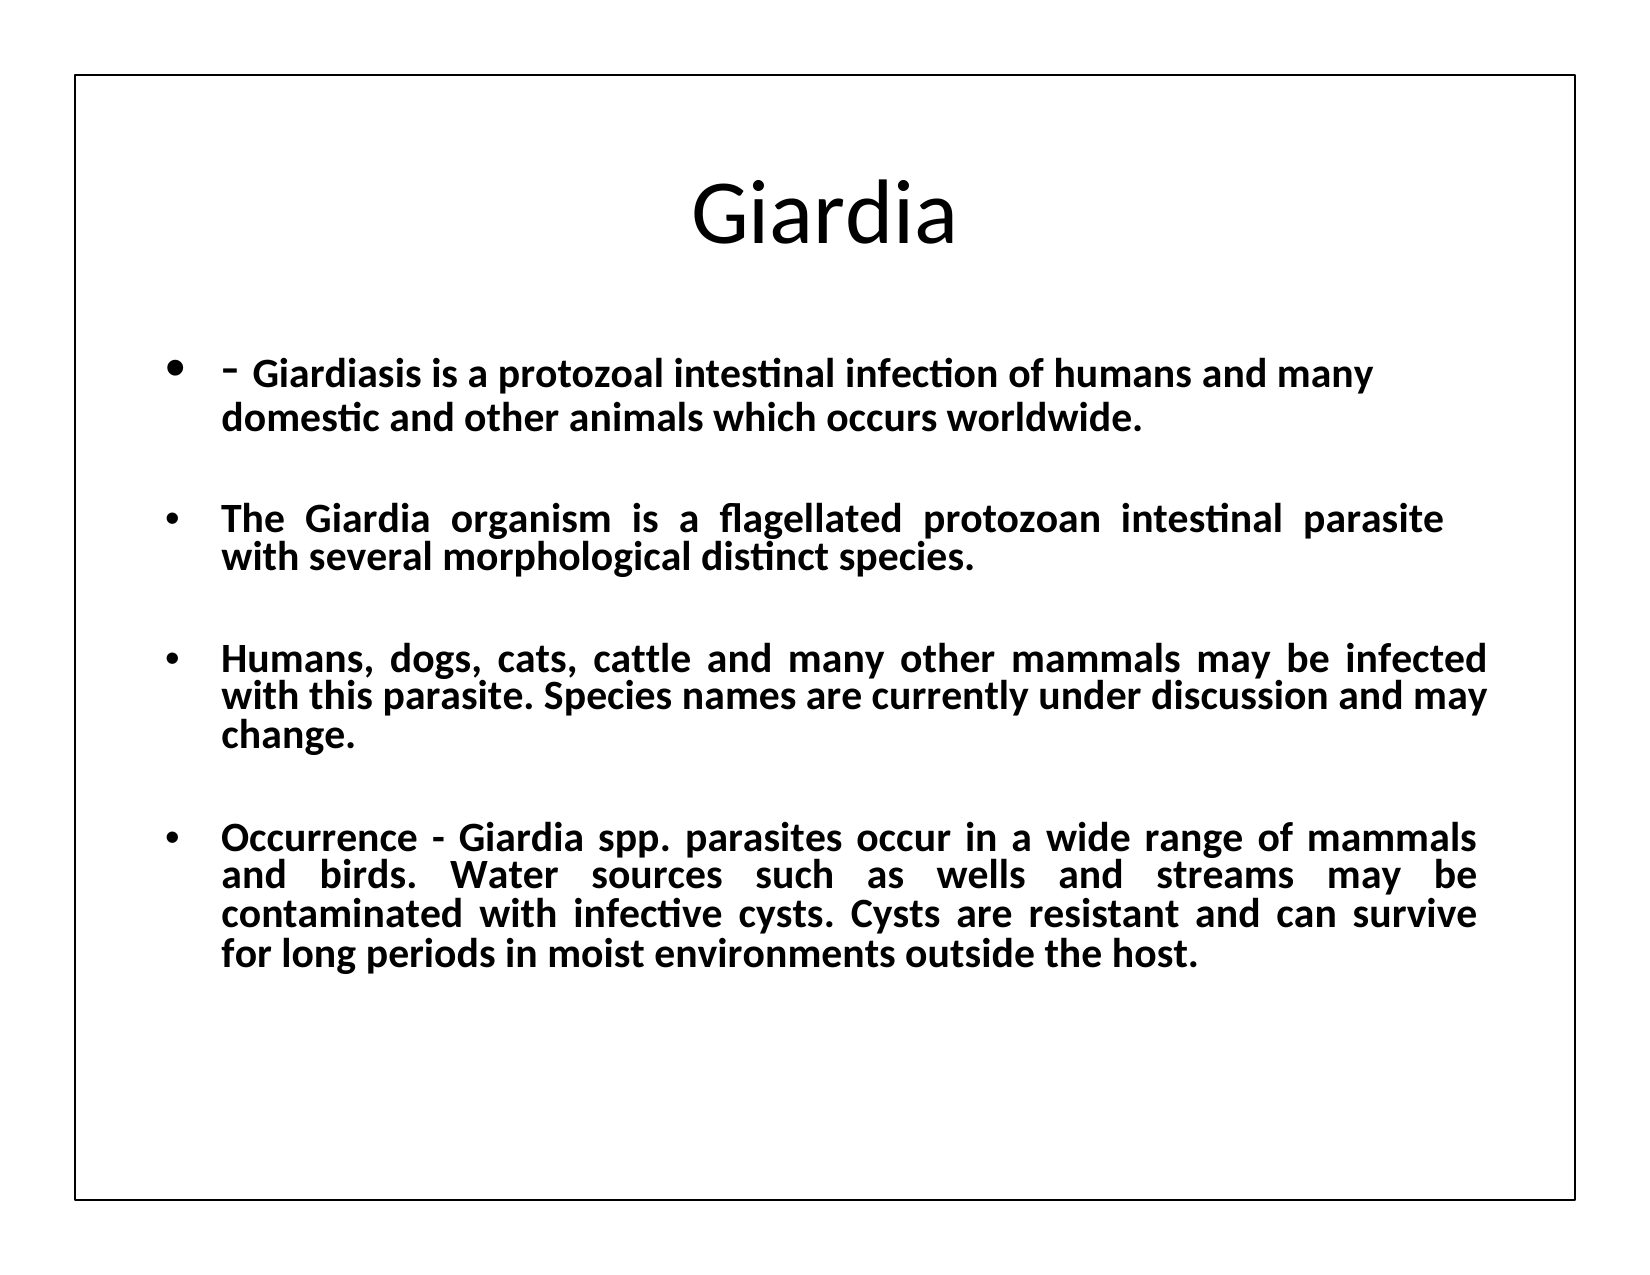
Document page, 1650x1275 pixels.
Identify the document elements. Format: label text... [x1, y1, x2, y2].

text • Humans, dogs, cats, cattle and many other mammals may be infected with this parasite. Species names are currently under discussion and may change. [165, 640, 1488, 759]
text • The Giardia organism is a flagellated protozoan intestinal parasite with several morphological distinct species. [165, 501, 1444, 580]
text • Occurrence - Giardia spp. parasites occur in a wide range of mammals and birds. Water sources such as wells and streams may be contaminated with infective cysts. Cysts are resistant and can survive for long periods in moist environments outside the host. [165, 819, 1477, 978]
text • - Giardiasis is a protozoal intestinal infection of humans and many domestic and other animals which occurs worldwide. [165, 340, 1373, 442]
text Giardia [682, 169, 967, 269]
